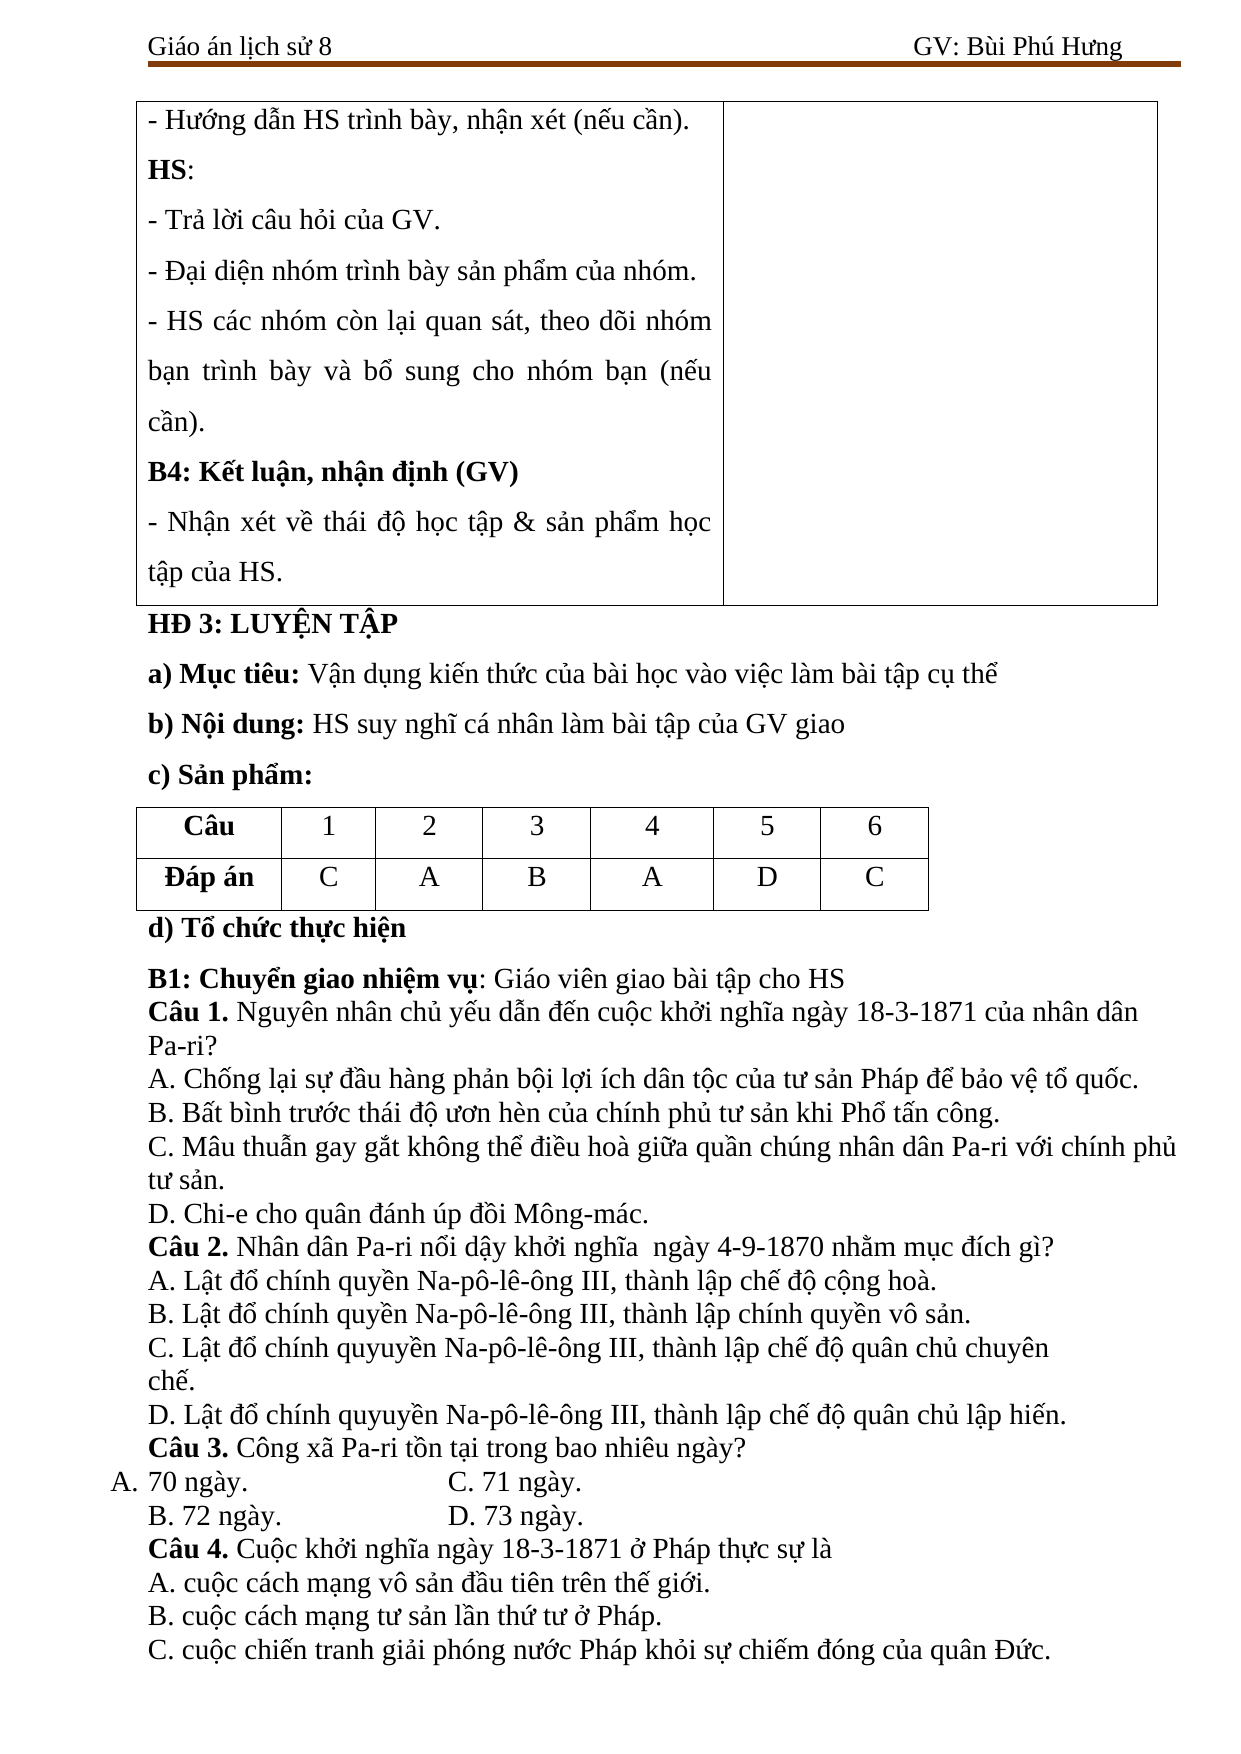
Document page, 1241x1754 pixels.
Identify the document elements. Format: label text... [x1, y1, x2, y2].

text C. cuộc chiến tranh giải phóng nước Pháp khỏi sự chiếm đóng của quân Đức. [148, 1632, 1181, 1665]
table_header 6 [821, 808, 928, 858]
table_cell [724, 102, 1157, 605]
text B. cuộc cách mạng tư sản lần thứ tư ở Pháp. [148, 1598, 1181, 1632]
text D. Lật đổ chính quyuyền Na-pô-lê-ông III, thành lập chế độ quân chủ lập hiến. [148, 1397, 1181, 1431]
text B. Bất bình trước thái độ ươn hèn của chính phủ tư sản khi Phổ tấn công. [148, 1095, 1181, 1129]
table_header 5 [714, 808, 820, 858]
text A. Chống lại sự đầu hàng phản bội lợi ích dân tộc của tư sản Pháp để bảo vệ tổ quốc. [148, 1062, 1181, 1095]
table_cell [137, 102, 723, 605]
text c) Sản phẩm: [148, 757, 1181, 790]
table_header 1 [282, 808, 375, 858]
table_cell D [714, 859, 820, 909]
table_cell C [821, 859, 928, 909]
text B1: Chuyển giao nhiệm vụ: Giáo viên giao bài tập cho HS [148, 961, 1181, 994]
text B. Lật đổ chính quyền Na-pô-lê-ông III, thành lập chính quyền vô sản. [148, 1296, 1181, 1330]
table_cell A [591, 859, 713, 909]
table_cell C [282, 859, 375, 909]
list 70 ngày. C. 71 ngày. [110, 1464, 1181, 1498]
text A. cuộc cách mạng vô sản đầu tiên trên thế giới. [148, 1565, 1181, 1598]
text Câu 4. Cuộc khởi nghĩa ngày 18-3-1871 ở Pháp thực sự là [148, 1531, 1181, 1565]
text C. Mâu thuẫn gay gắt không thể điều hoà giữa quần chúng nhân dân Pa-ri với chính phủ tư sản. [148, 1129, 1181, 1196]
text C. Lật đổ chính quyuyền Na-pô-lê-ông III, thành lập chế độ quân chủ chuyên [148, 1330, 1181, 1363]
text chế. [148, 1363, 1181, 1397]
table_cell A [376, 859, 482, 909]
table_header 2 [376, 808, 482, 858]
text B. 72 ngày. D. 73 ngày. [148, 1498, 1181, 1531]
table_cell Đáp án [137, 859, 281, 909]
text A. Lật đổ chính quyền Na-pô-lê-ông III, thành lập chế độ cộng hoà. [148, 1263, 1181, 1296]
text Câu 3. Công xã Pa-ri tồn tại trong bao nhiêu ngày? [148, 1431, 1181, 1464]
text a) Mục tiêu: Vận dụng kiến thức của bài học vào việc làm bài tập cụ thể [148, 656, 1181, 690]
table_header 3 [483, 808, 590, 858]
text D. Chi-e cho quân đánh úp đồi Mông-mác. [148, 1196, 1181, 1229]
text b) Nội dung: HS suy nghĩ cá nhân làm bài tập của GV giao [148, 706, 1181, 740]
table_header Câu [137, 808, 281, 858]
text HĐ 3: LUYỆN TẬP [148, 606, 1181, 639]
table_cell B [483, 859, 590, 909]
text Câu 2. Nhân dân Pa-ri nổi dậy khởi nghĩa ngày 4-9-1870 nhằm mục đích gì? [148, 1229, 1181, 1263]
text Câu 1. Nguyên nhân chủ yếu dẫn đến cuộc khởi nghĩa ngày 18-3-1871 của nhân dân Pa-ri? [148, 994, 1181, 1062]
table_header 4 [591, 808, 713, 858]
text d) Tổ chức thực hiện [148, 911, 1181, 944]
